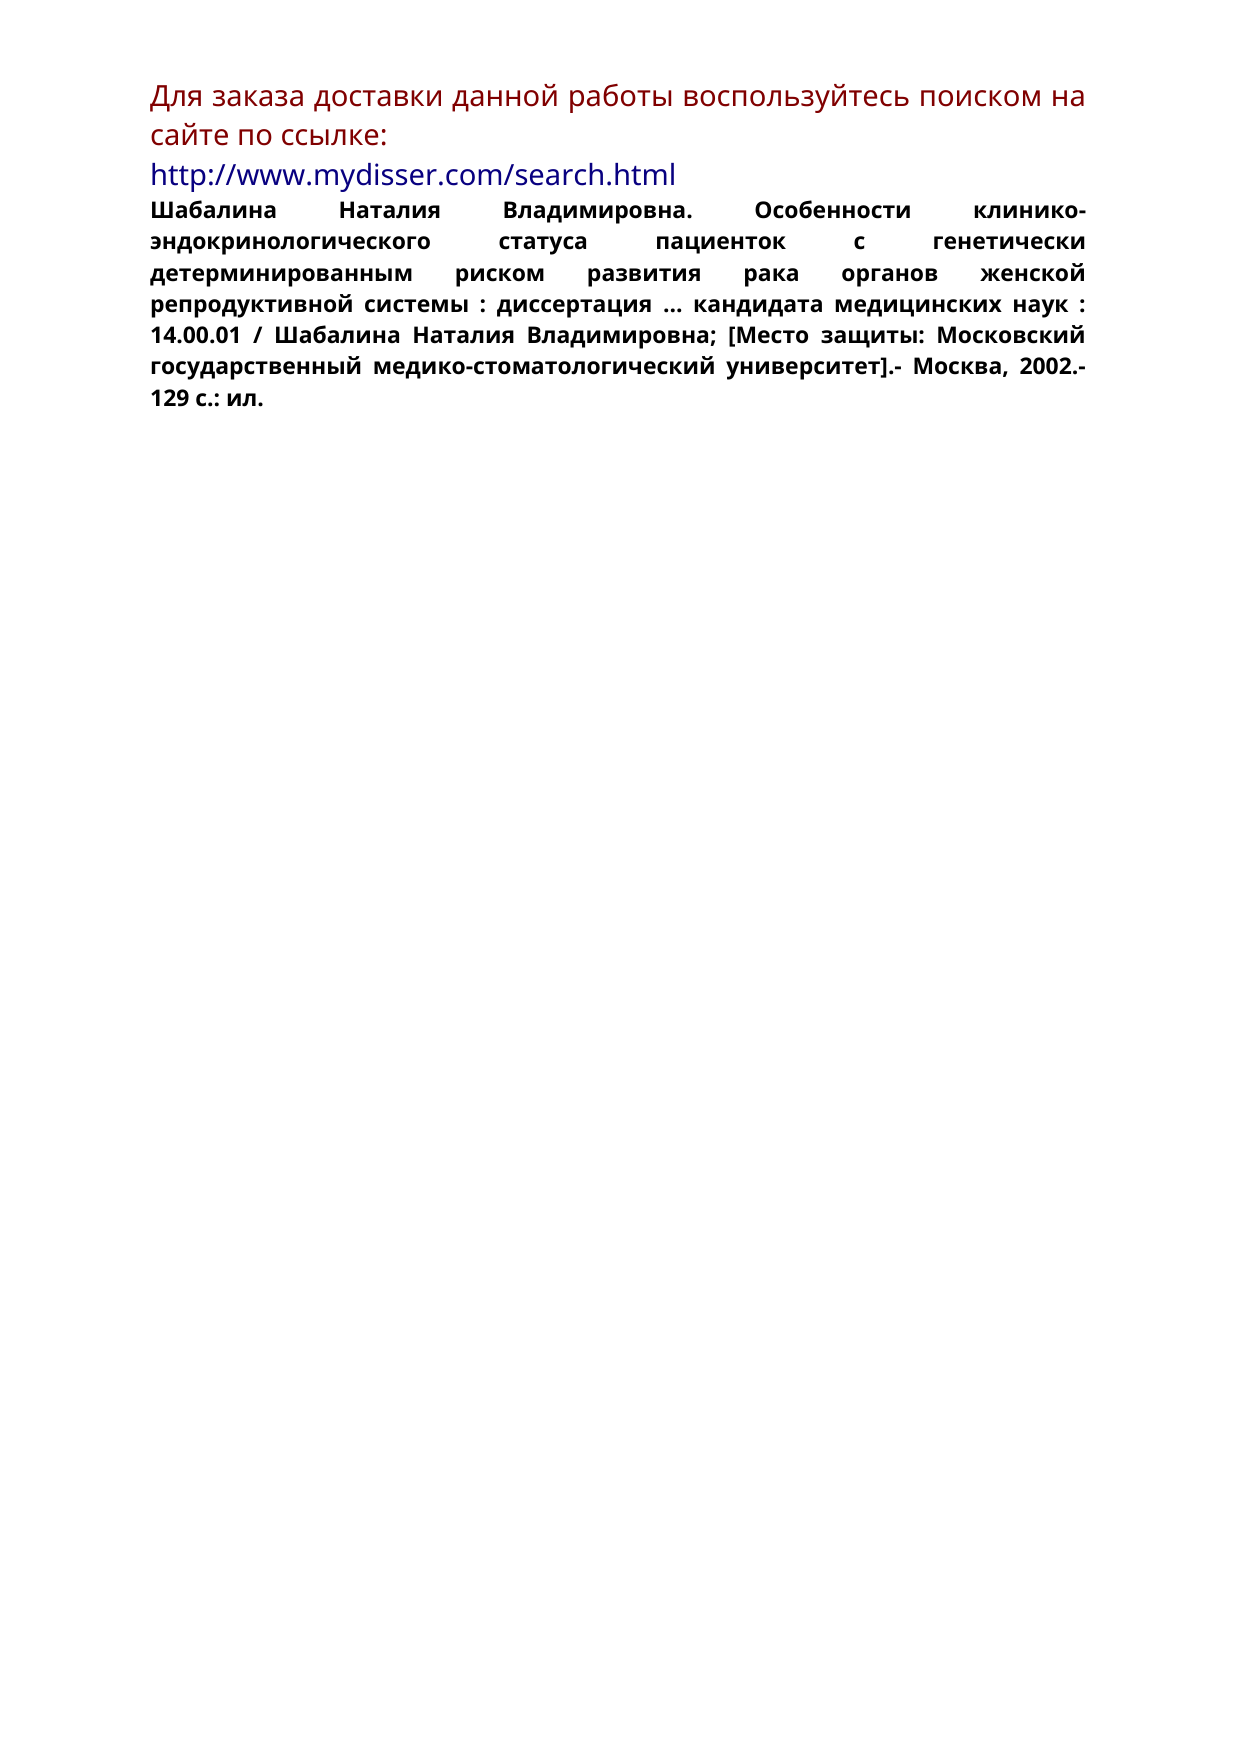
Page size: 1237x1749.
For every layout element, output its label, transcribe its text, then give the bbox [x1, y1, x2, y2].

text Шабалина Наталия Владимировна. Особенности клинико-эндокринологического статуса пациенток с генетически детерминированным риском развития рака органов женской репродуктивной системы : диссертация ... кандидата медицинских наук : 14.00.01 / Шабалина Наталия Владимировна; [Место защиты: Московский государственный медико-стоматологический университет].- Москва, 2002.- 129 с.: ил. [150, 194, 1086, 413]
